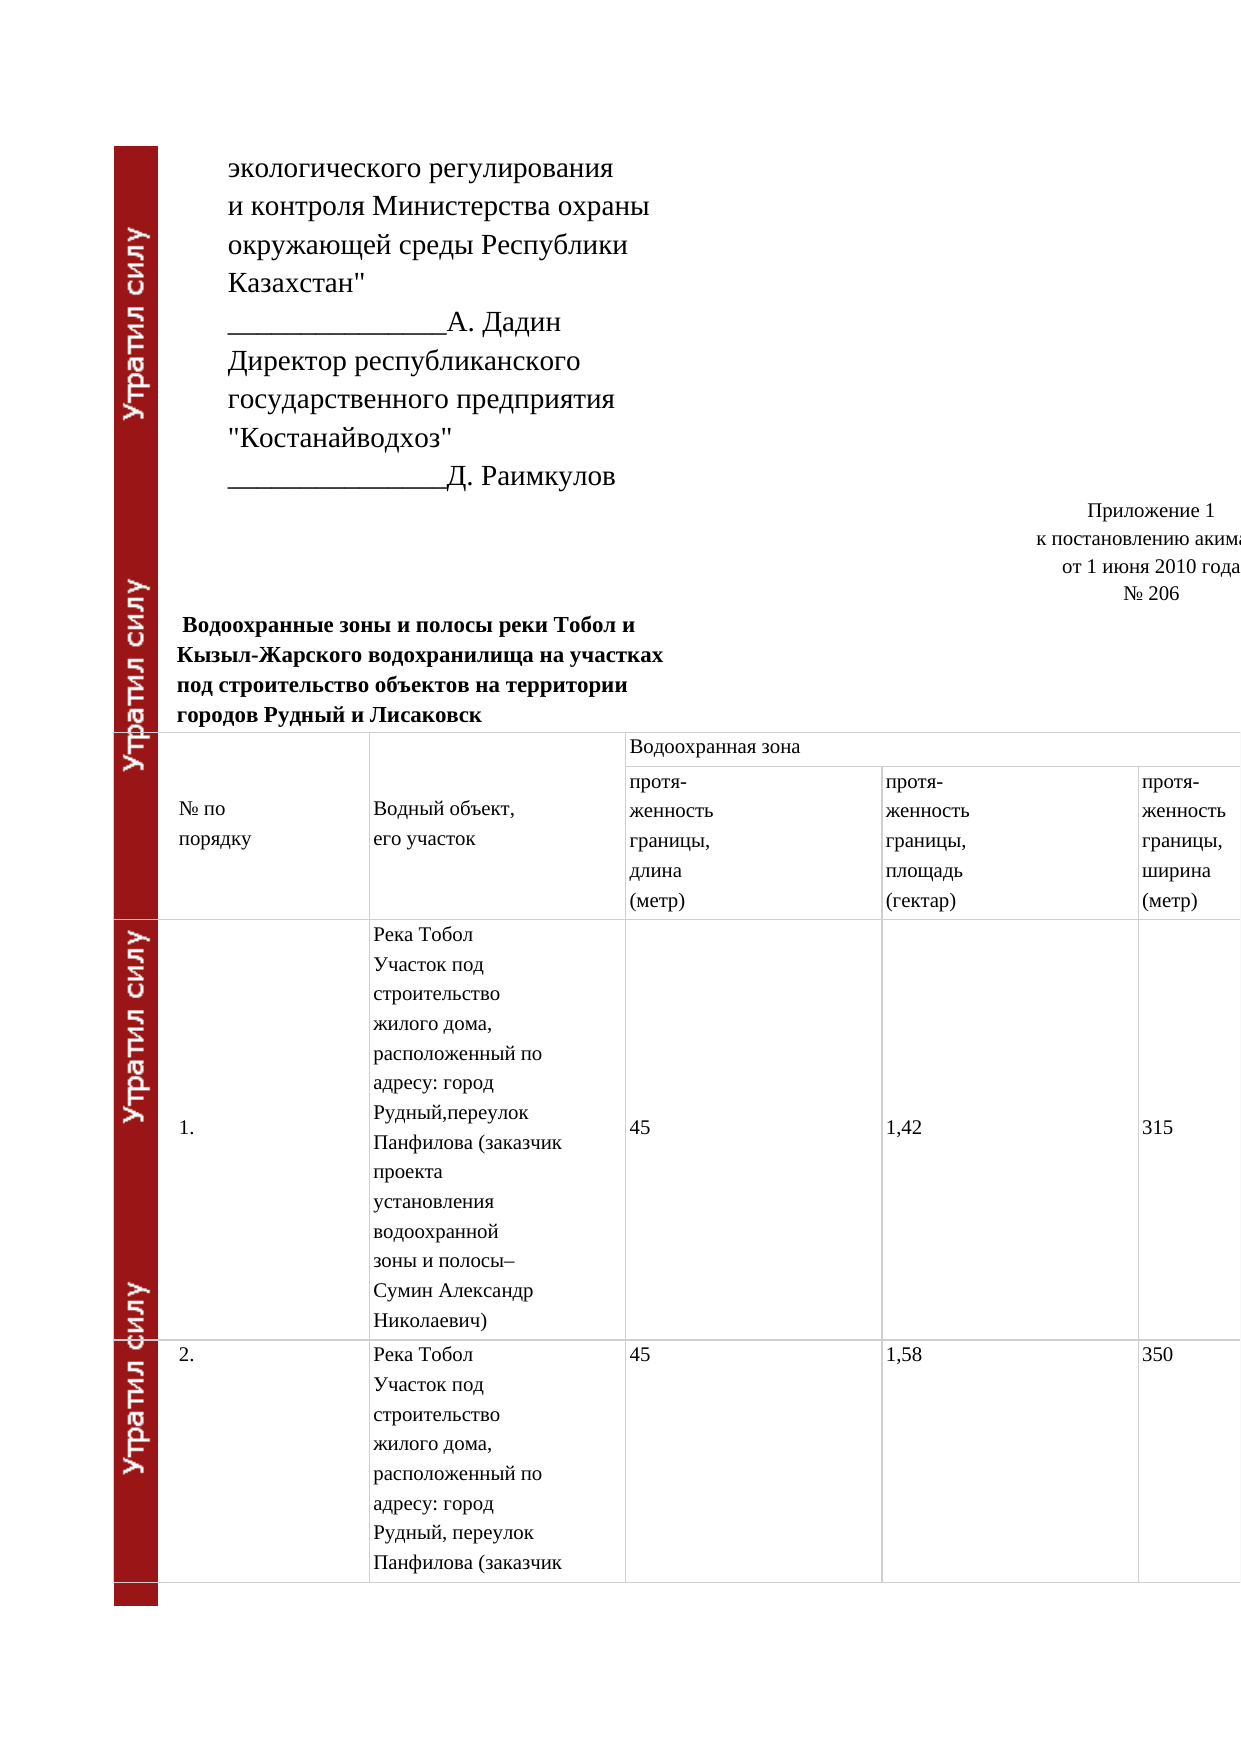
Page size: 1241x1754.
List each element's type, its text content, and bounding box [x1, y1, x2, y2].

picture [114, 728, 158, 732]
table_cell 45 [626, 1341, 881, 1582]
table_header [101, 497, 912, 611]
picture [114, 338, 158, 343]
table_cell 1,42 [883, 920, 1138, 1339]
text _______________Д. Раимкулов [112, 458, 1128, 492]
table_cell 2. [114, 1341, 369, 1582]
picture [114, 261, 158, 266]
text экологического регулирования [112, 150, 1128, 183]
table_cell 1. [114, 920, 369, 1339]
table_cell 350 [1139, 1341, 1240, 1582]
table_cell Река Тобол Участок под строительство жилого дома, расположенный по адресу: город Рудный,переулок Панфилова (заказчик проекта установления водоохранной зоны и полосы– Сумин Александр Николаевич) [370, 920, 625, 1339]
picture [114, 453, 158, 458]
picture [114, 376, 158, 381]
table_header Приложение 1 к постановлению акимата от 1 июня 2010 года № 206 [912, 497, 1240, 611]
table_header № по порядку [114, 733, 369, 919]
table_header Водный объект, его участок [370, 733, 625, 919]
picture [114, 183, 158, 188]
picture [114, 1583, 158, 1606]
picture [114, 222, 158, 227]
text "Костанайводхоз" [112, 420, 1128, 453]
table_cell протя- женность границы, ширина (метр) [1139, 767, 1240, 919]
picture [114, 146, 158, 150]
table_cell 45 [626, 920, 881, 1339]
picture [114, 299, 158, 304]
text государственного предприятия [112, 381, 1128, 415]
text окружающей среды Республики [112, 227, 1128, 261]
table_cell протя- женность границы, длина (метр) [626, 767, 881, 919]
table_header Водоохранная зона [626, 733, 1240, 766]
table_cell 315 [1139, 920, 1240, 1339]
table_cell протя- женность границы, площадь (гектар) [883, 767, 1138, 919]
table_cell 1,58 [883, 1341, 1138, 1582]
text _______________А. Дадин [112, 304, 1128, 338]
picture [114, 492, 158, 497]
text и контроля Министерства охраны [112, 188, 1128, 222]
text Директор республиканского [112, 343, 1128, 376]
picture [114, 415, 158, 420]
text Казахстан" [112, 266, 1128, 299]
text Водоохранные зоны и полосы реки Тобол и Кызыл-Жарского водохранилища на участках под строительство объектов на территории городов Рудный и Лисаковск [112, 611, 1128, 728]
